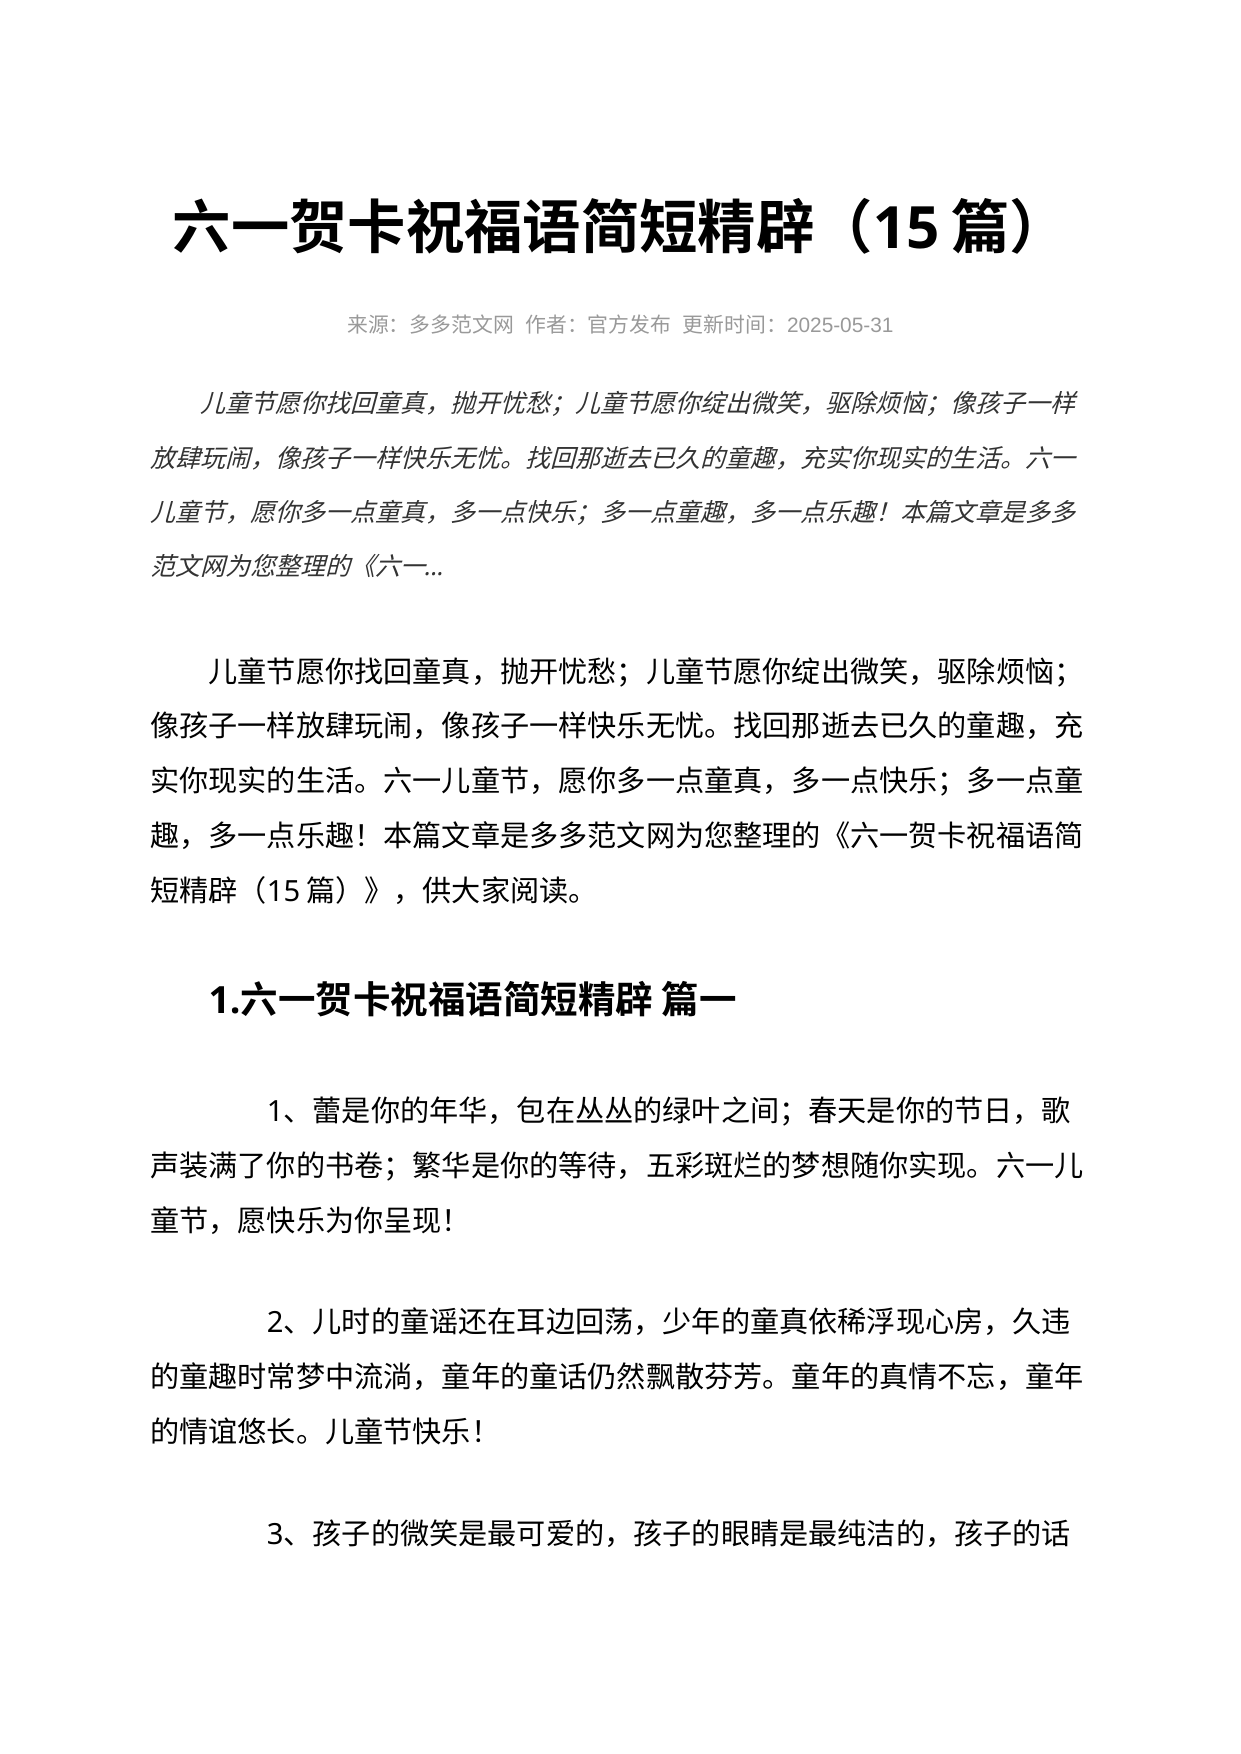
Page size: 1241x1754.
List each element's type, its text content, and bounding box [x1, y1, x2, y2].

text 儿童节愿你找回童真，抛开忧愁；儿童节愿你绽出微笑，驱除烦恼；像孩子一样放肆玩闹，像孩子一样快乐无忧。找回那逝去已久的童趣，充实你现实的生活。六一儿童节，愿你多一点童真，多一点快乐；多一点童趣，多一点乐趣！本篇文章是多多范文网为您整理的《六一贺卡祝福语简短精辟（15篇）》，供大家阅读。 [150, 648, 1090, 910]
text 1.六一贺卡祝福语简短精辟 篇一 [150, 970, 1090, 1024]
text 来源：多多范文网 作者：官方发布 更新时间：2025-05-31 [150, 313, 1090, 337]
text 儿童节愿你找回童真，抛开忧愁；儿童节愿你绽出微笑，驱除烦恼；像孩子一样放肆玩闹，像孩子一样快乐无忧。找回那逝去已久的童趣，充实你现实的生活。六一儿童节，愿你多一点童真，多一点快乐；多一点童趣，多一点乐趣！本篇文章是多多范文网为您整理的《六一... [150, 384, 1090, 583]
subtitle 六一贺卡祝福语简短精辟（15篇） [150, 181, 1090, 266]
text 1、蕾是你的年华，包在丛丛的绿叶之间；春天是你的节日，歌声装满了你的书卷；繁华是你的等待，五彩斑烂的梦想随你实现。六一儿童节，愿快乐为你呈现！ [150, 1087, 1090, 1239]
text 2、儿时的童谣还在耳边回荡，少年的童真依稀浮现心房，久违的童趣时常梦中流淌，童年的童话仍然飘散芬芳。童年的真情不忘，童年的情谊悠长。儿童节快乐！ [150, 1299, 1090, 1451]
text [150, 1511, 1090, 1553]
